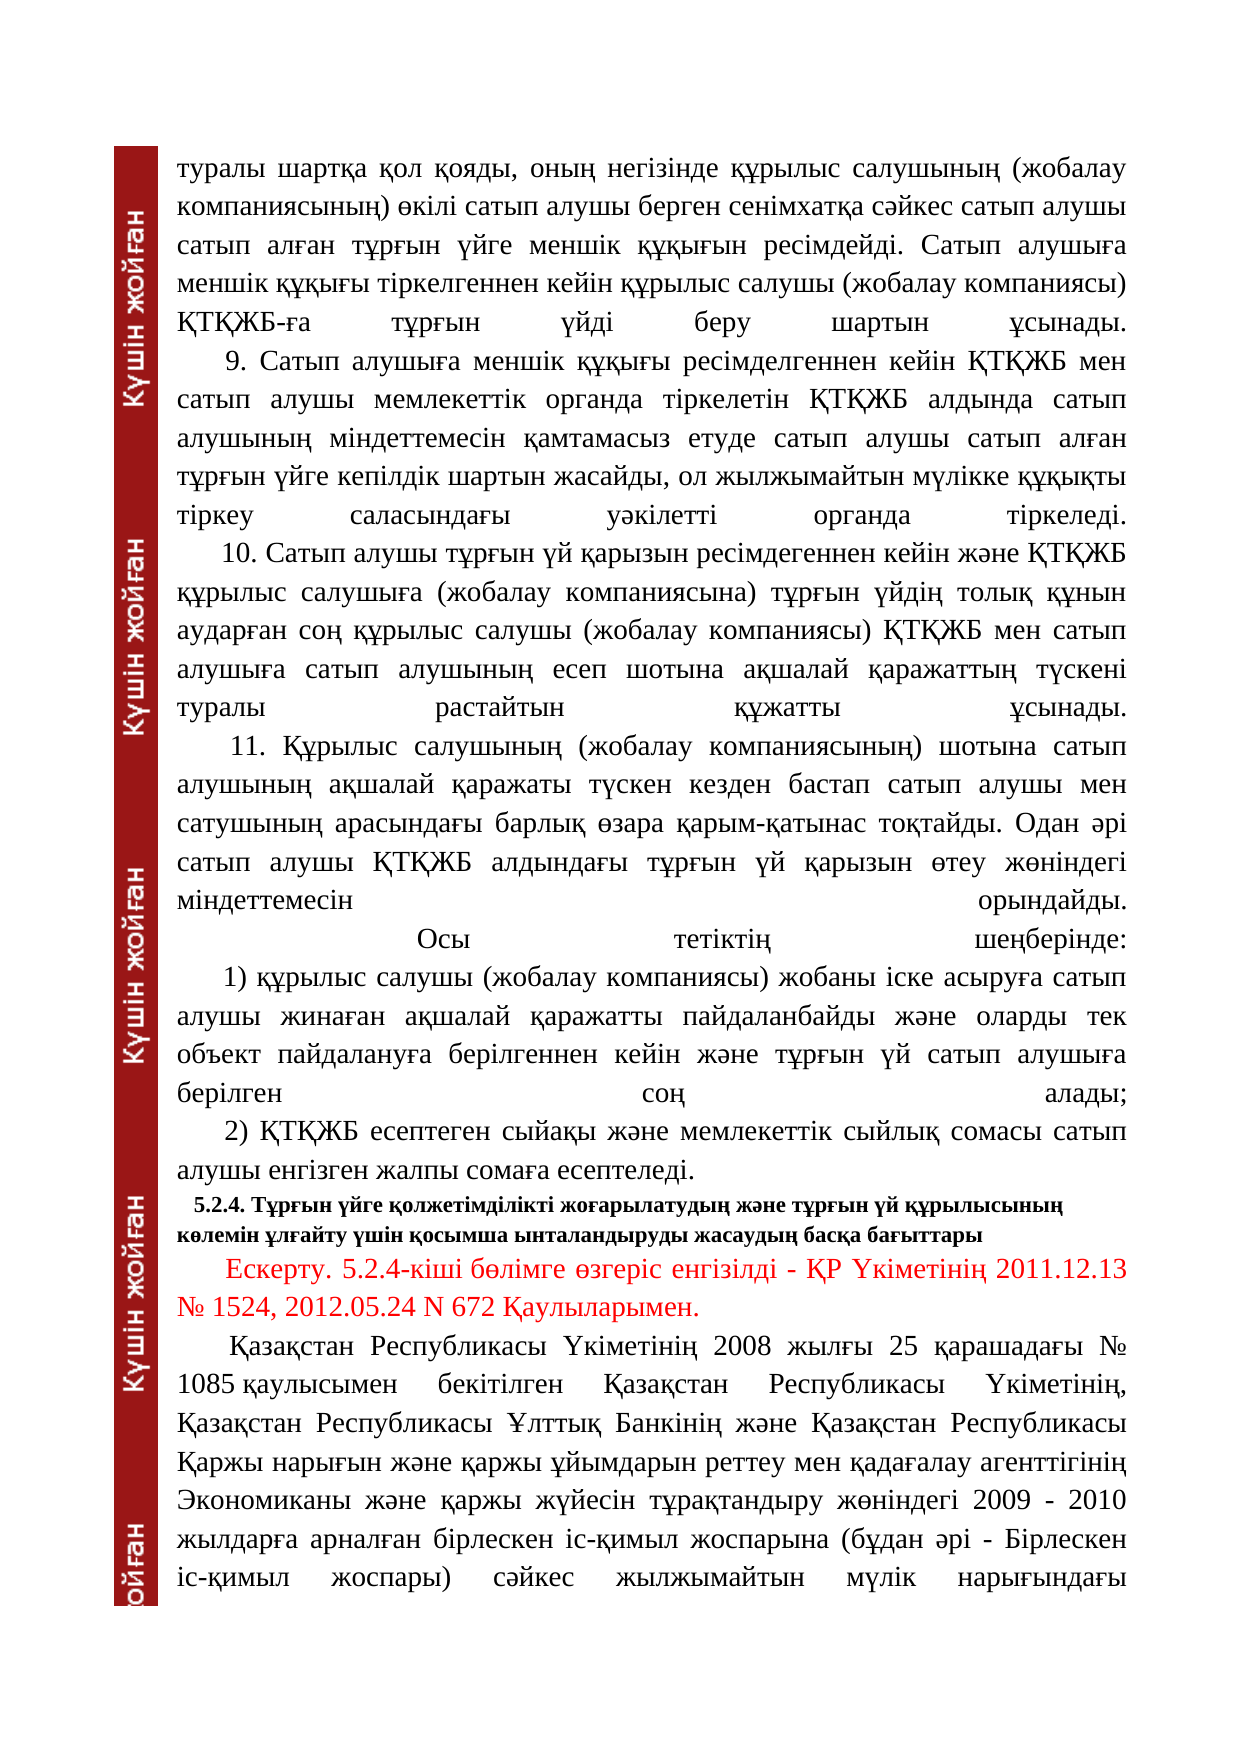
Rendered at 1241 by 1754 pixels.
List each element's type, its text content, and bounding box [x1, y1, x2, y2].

text 5.2.4. Тұрғын үйге қолжетімділікті жоғарылатудың және тұрғын үй құрылысының көлемін ұлғайту үшін қосымша ынталандыруды жасаудың басқа бағыттары [112, 1191, 1128, 1247]
picture [114, 1593, 158, 1606]
picture [114, 1186, 158, 1191]
picture [114, 1247, 158, 1251]
picture [114, 1323, 158, 1328]
text Ескерту. 5.2.4-кіші бөлімге өзгеріс енгізілді - ҚР Үкіметінің 2011.12.13 № 1524, 2012.05.24 N 672 Қаулыларымен. [112, 1251, 1128, 1323]
picture [114, 146, 158, 150]
